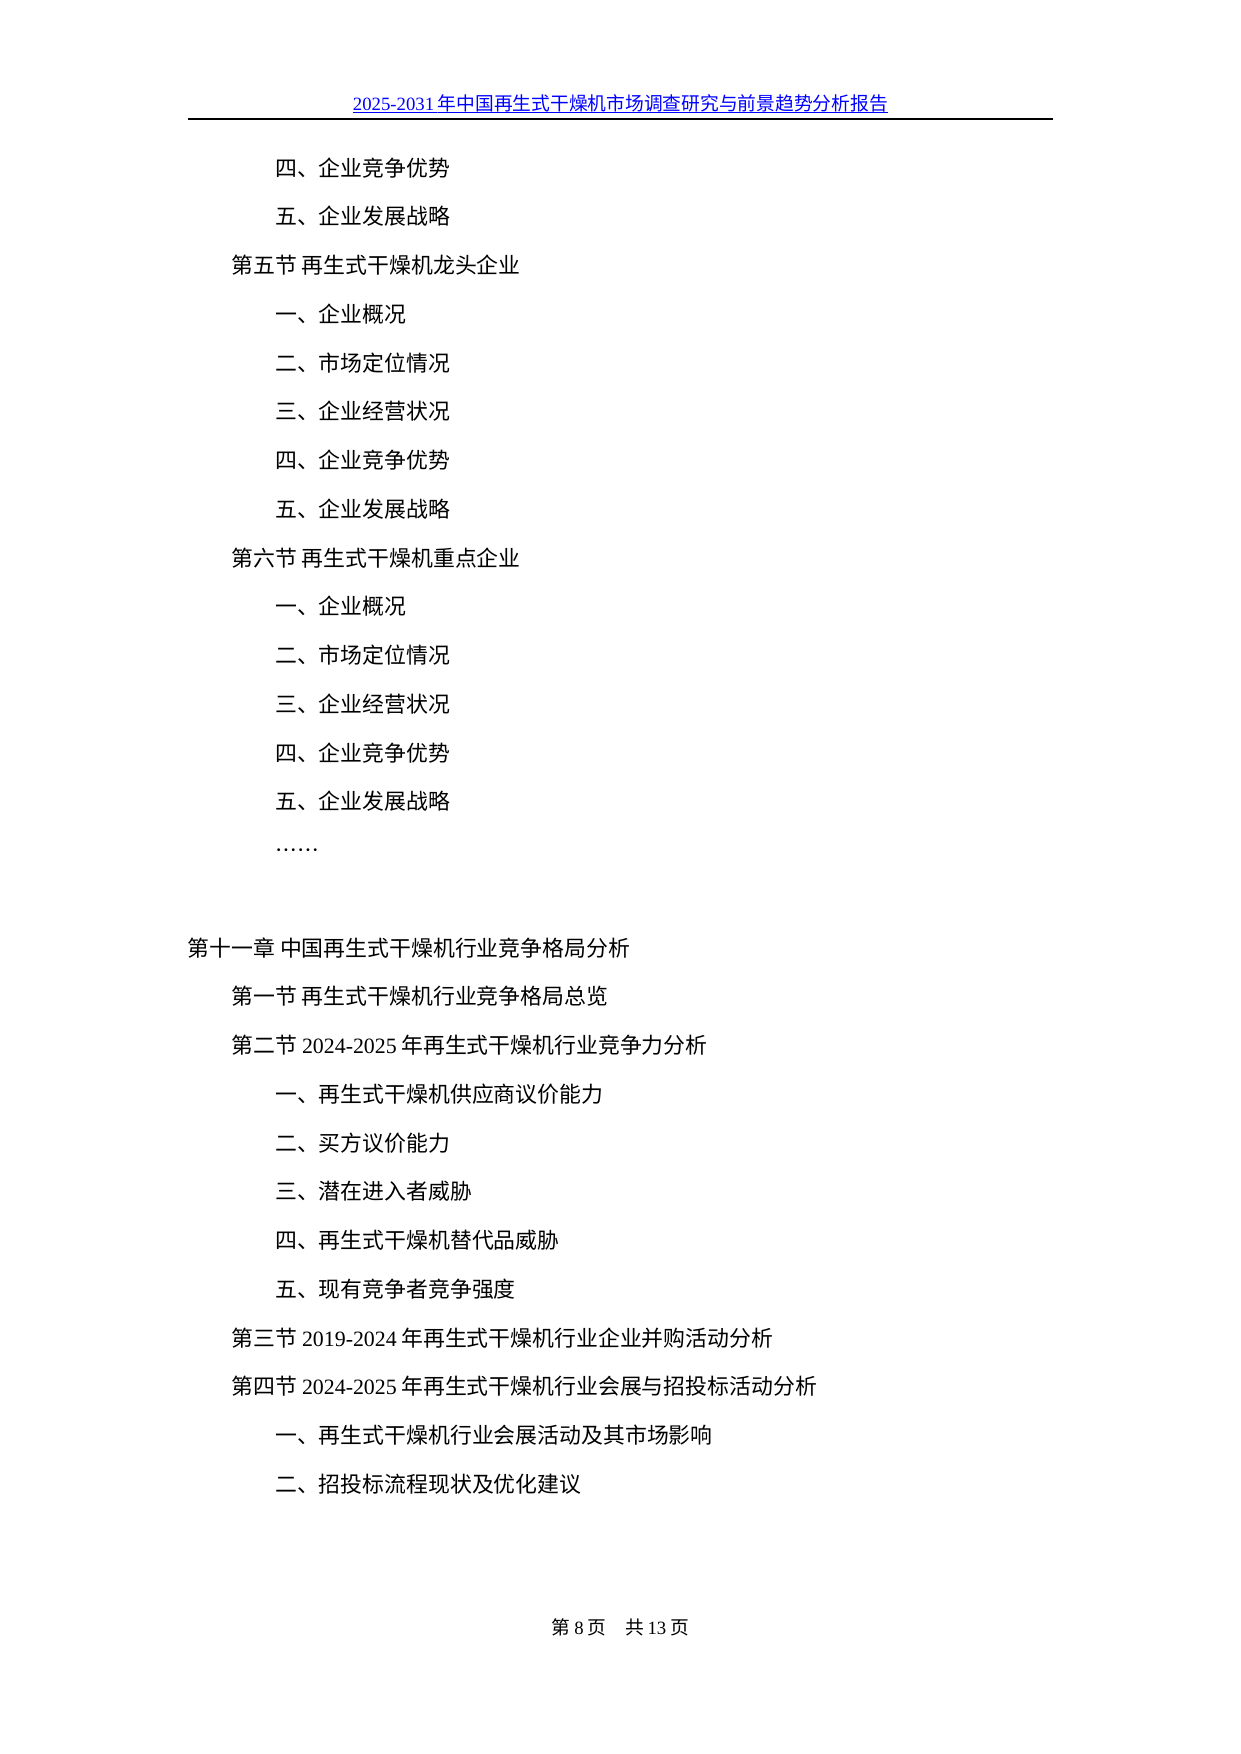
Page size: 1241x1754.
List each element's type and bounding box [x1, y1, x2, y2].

text [187, 150, 1053, 1499]
